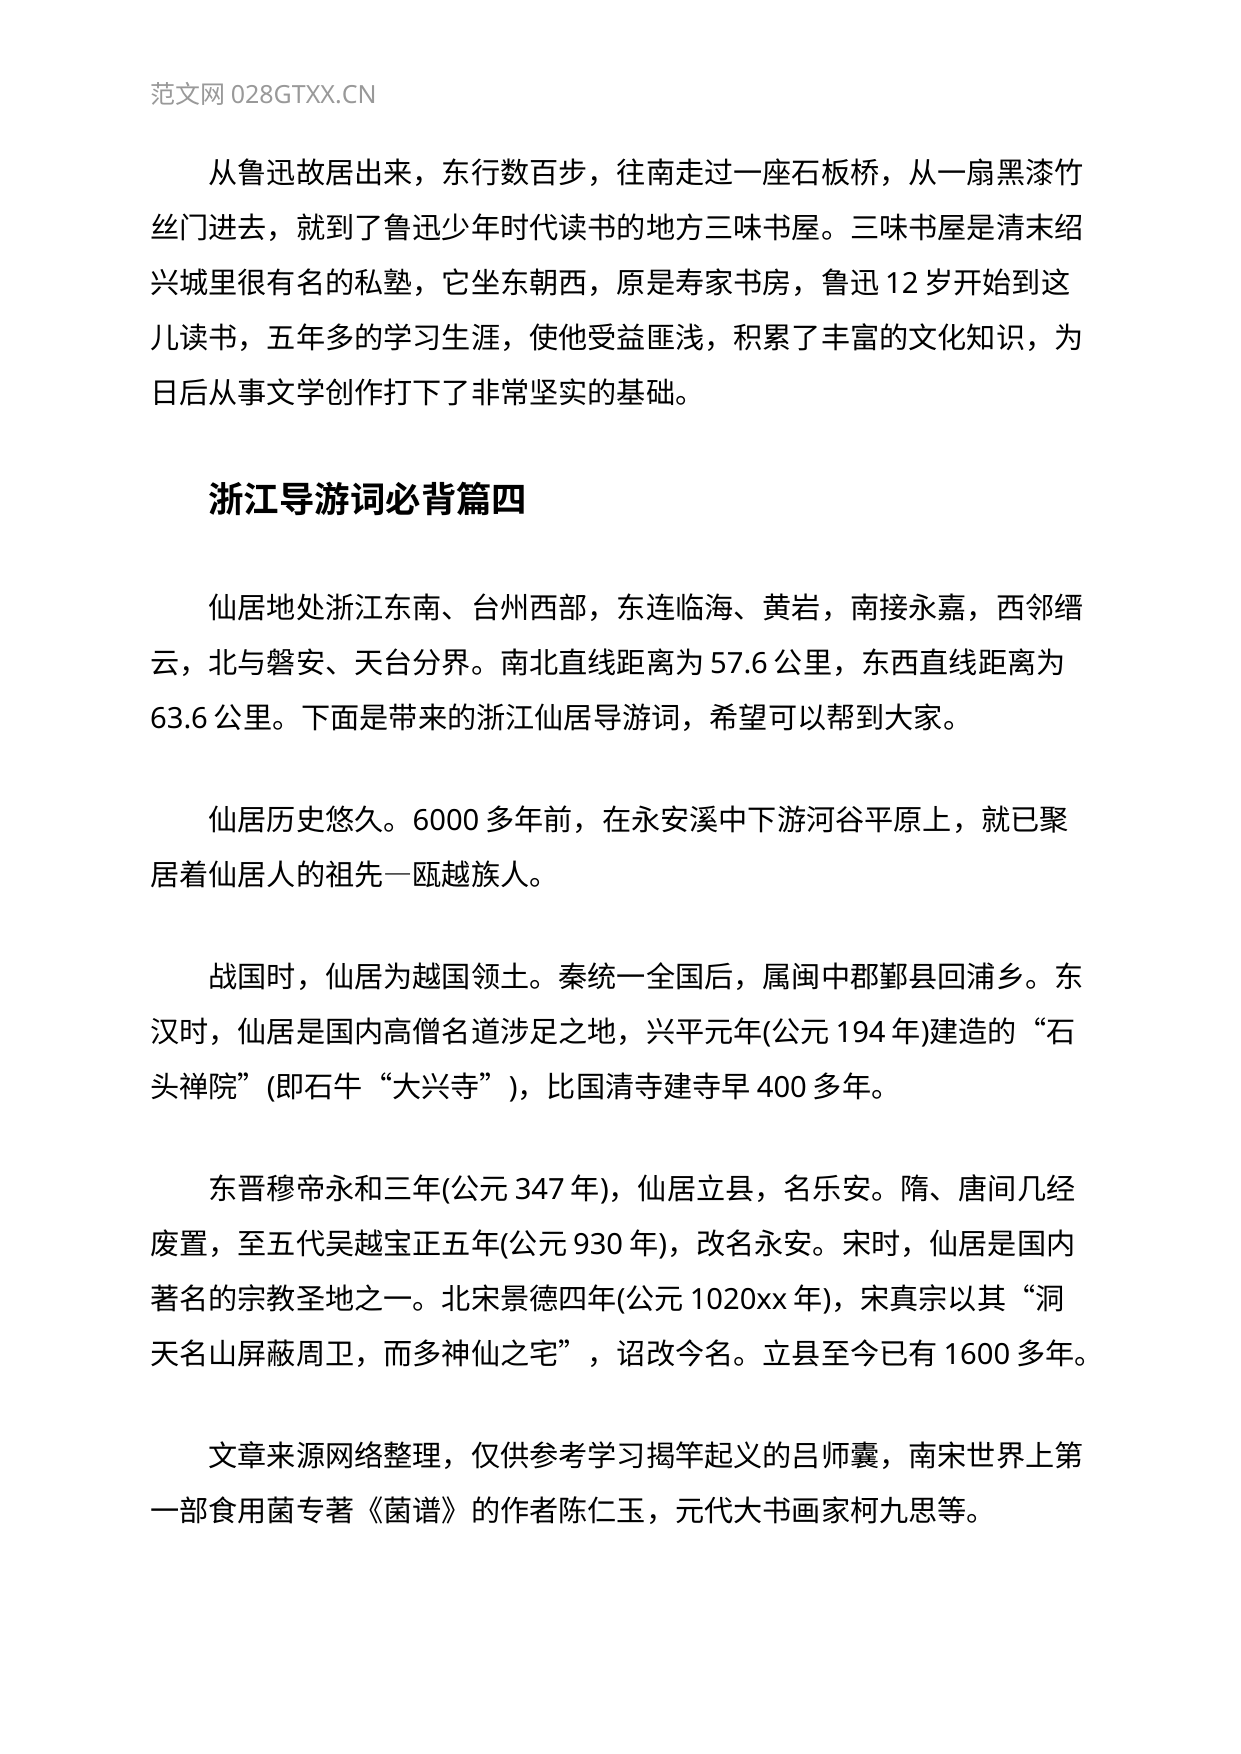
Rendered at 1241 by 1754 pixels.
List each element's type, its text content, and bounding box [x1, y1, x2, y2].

text 战国时，仙居为越国领土。秦统一全国后，属闽中郡鄞县回浦乡。东汉时，仙居是国内高僧名道涉足之地，兴平元年(公元194年)建造的“石头禅院”(即石牛“大兴寺”)，比国清寺建寺早400多年。 [150, 953, 1090, 1106]
text 从鲁迅故居出来，东行数百步，往南走过一座石板桥，从一扇黑漆竹丝门进去，就到了鲁迅少年时代读书的地方三味书屋。三味书屋是清末绍兴城里很有名的私塾，它坐东朝西，原是寿家书房，鲁迅12岁开始到这儿读书，五年多的学习生涯，使他受益匪浅，积累了丰富的文化知识，为日后从事文学创作打下了非常坚实的基础。 [150, 150, 1090, 412]
text 浙江导游词必背篇四 [150, 471, 1090, 523]
text 仙居地处浙江东南、台州西部，东连临海、黄岩，南接永嘉，西邻缙云，北与磐安、天台分界。南北直线距离为57.6公里，东西直线距离为63.6公里。下面是带来的浙江仙居导游词，希望可以帮到大家。 [150, 585, 1090, 737]
text 文章来源网络整理，仅供参考学习揭竿起义的吕师囊，南宋世界上第一部食用菌专著《菌谱》的作者陈仁玉，元代大书画家柯九思等。 [150, 1432, 1090, 1529]
text 仙居历史悠久。6000多年前，在永安溪中下游河谷平原上，就已聚居着仙居人的祖先—瓯越族人。 [150, 797, 1090, 894]
text 东晋穆帝永和三年(公元347年)，仙居立县，名乐安。隋、唐间几经废置，至五代吴越宝正五年(公元930年)，改名永安。宋时，仙居是国内著名的宗教圣地之一。北宋景德四年(公元1020xx年)，宋真宗以其“洞天名山屏蔽周卫，而多神仙之宅”，诏改今名。立县至今已有1600多年。 [150, 1165, 1090, 1373]
